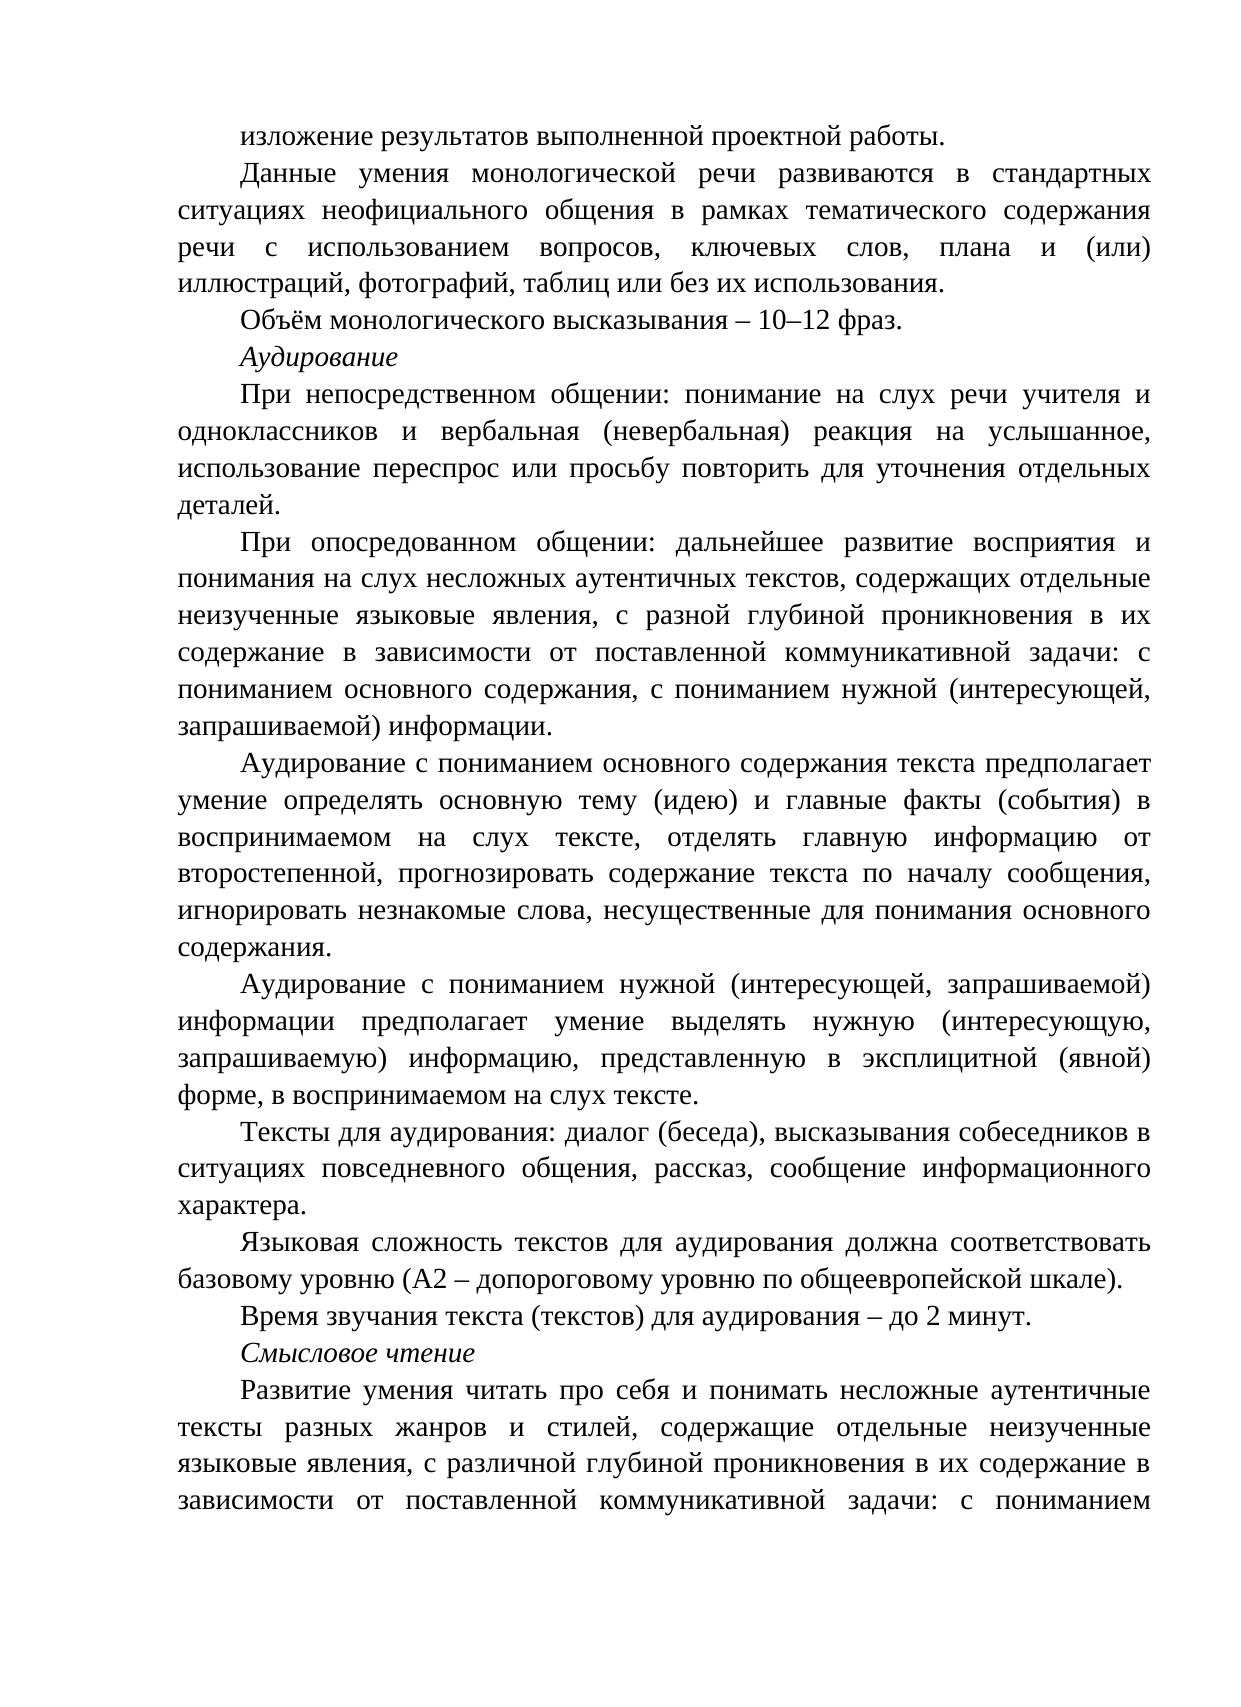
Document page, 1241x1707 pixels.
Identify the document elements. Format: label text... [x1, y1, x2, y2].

text Аудирование с пониманием нужной (интересующей, запрашиваемой) информации предполагает умение выделять нужную (интересующую, запрашиваемую) информацию, представленную в эксплицитной (явной) форме, в воспринимаемом на слух тексте. [177, 966, 1152, 1110]
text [177, 1372, 1152, 1516]
text Данные умения монологической речи развиваются в стандартных ситуациях неофициального общения в рамках тематического содержания речи с использованием вопросов, ключевых слов, плана и (или) иллюстраций, фотографий, таблиц или без их использования. [177, 155, 1152, 299]
text Языковая сложность текстов для аудирования должна соответствовать базовому уровню (А2 – допороговому уровню по общеевропейской шкале). [177, 1224, 1152, 1295]
text Объём монологического высказывания – 10–12 фраз. [177, 302, 1152, 336]
text Смысловое чтение [177, 1335, 1152, 1368]
text При опосредованном общении: дальнейшее развитие восприятия и понимания на слух несложных аутентичных текстов, содержащих отдельные неизученные языковые явления, с разной глубиной проникновения в их содержание в зависимости от поставленной коммуникативной задачи: с пониманием основного содержания, с пониманием нужной (интересующей, запрашиваемой) информации. [177, 524, 1152, 742]
text Тексты для аудирования: диалог (беседа), высказывания собеседников в ситуациях повседневного общения, рассказ, сообщение информационного характера. [177, 1114, 1152, 1221]
text Время звучания текста (текстов) для аудирования – до 2 минут. [177, 1298, 1152, 1332]
text Аудирование с пониманием основного содержания текста предполагает умение определять основную тему (идею) и главные факты (события) в воспринимаемом на слух тексте, отделять главную информацию от второстепенной, прогнозировать содержание текста по началу сообщения, игнорировать незнакомые слова, несущественные для понимания основного содержания. [177, 745, 1152, 963]
text При непосредственном общении: понимание на слух речи учителя и одноклассников и вербальная (невербальная) реакция на услышанное, использование переспрос или просьбу повторить для уточнения отдельных деталей. [177, 376, 1152, 520]
text Аудирование [177, 339, 1152, 373]
text изложение результатов выполненной проектной работы. [177, 118, 1152, 152]
